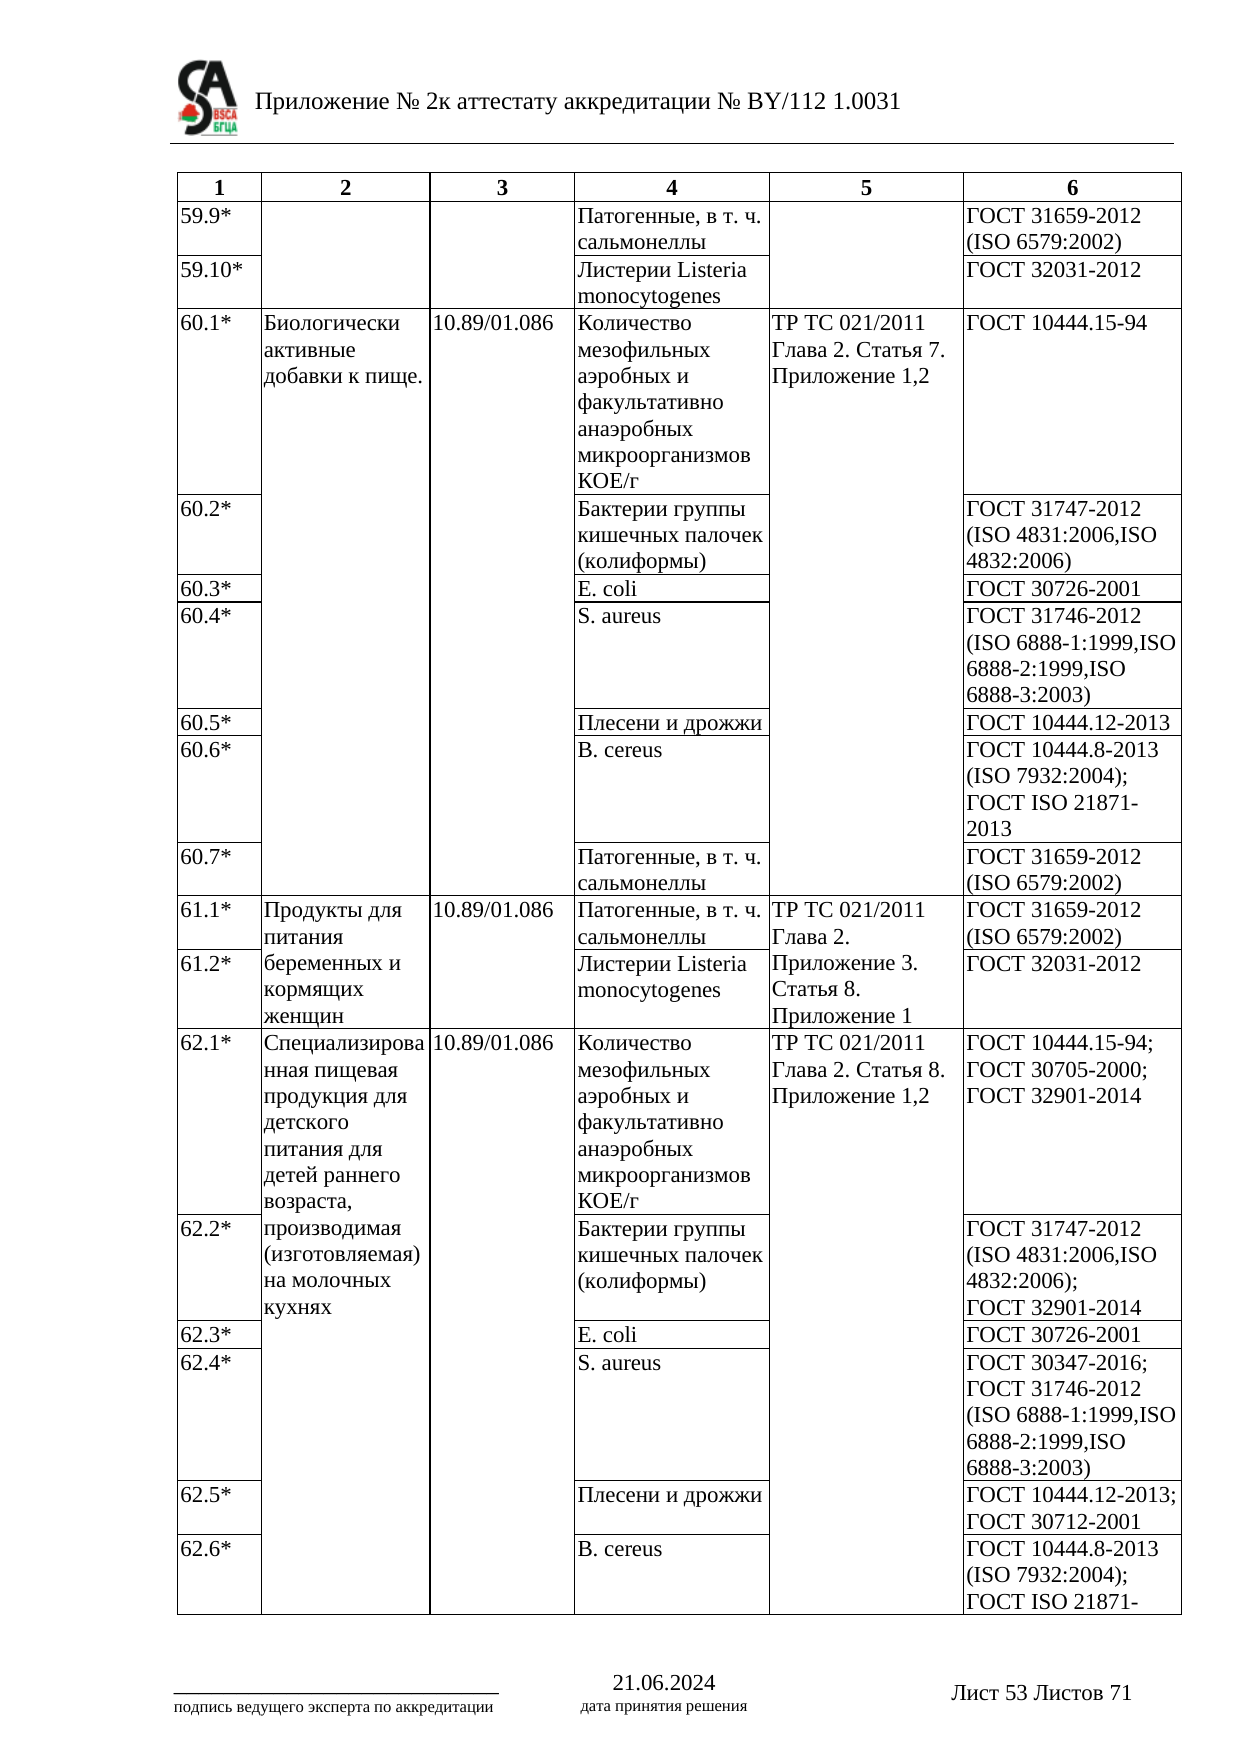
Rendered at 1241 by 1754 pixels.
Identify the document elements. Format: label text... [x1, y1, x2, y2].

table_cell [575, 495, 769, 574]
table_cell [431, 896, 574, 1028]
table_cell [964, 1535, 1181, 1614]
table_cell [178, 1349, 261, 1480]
table_header 6 [964, 173, 1181, 201]
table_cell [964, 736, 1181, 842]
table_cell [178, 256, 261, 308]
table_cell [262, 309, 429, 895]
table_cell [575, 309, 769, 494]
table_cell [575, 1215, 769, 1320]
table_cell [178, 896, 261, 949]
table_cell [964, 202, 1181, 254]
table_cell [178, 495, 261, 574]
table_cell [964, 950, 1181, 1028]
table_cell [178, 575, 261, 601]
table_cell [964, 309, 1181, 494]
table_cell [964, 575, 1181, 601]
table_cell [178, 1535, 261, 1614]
table_header 1 [178, 173, 261, 201]
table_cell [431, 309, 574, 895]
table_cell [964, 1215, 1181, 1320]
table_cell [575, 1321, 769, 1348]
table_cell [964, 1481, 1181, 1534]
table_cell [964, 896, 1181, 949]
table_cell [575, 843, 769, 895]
table_header 4 [575, 173, 769, 201]
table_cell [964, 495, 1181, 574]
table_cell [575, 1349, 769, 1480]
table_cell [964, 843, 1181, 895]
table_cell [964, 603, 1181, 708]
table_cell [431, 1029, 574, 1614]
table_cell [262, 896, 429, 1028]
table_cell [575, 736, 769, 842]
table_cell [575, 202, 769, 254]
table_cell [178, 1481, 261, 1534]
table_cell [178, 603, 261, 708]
table_header 5 [770, 173, 963, 201]
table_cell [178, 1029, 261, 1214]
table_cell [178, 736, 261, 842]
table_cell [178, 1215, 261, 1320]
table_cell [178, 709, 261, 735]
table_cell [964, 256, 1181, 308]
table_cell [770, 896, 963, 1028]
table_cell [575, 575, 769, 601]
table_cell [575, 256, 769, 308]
table_header 2 [262, 173, 429, 201]
picture [177, 59, 239, 136]
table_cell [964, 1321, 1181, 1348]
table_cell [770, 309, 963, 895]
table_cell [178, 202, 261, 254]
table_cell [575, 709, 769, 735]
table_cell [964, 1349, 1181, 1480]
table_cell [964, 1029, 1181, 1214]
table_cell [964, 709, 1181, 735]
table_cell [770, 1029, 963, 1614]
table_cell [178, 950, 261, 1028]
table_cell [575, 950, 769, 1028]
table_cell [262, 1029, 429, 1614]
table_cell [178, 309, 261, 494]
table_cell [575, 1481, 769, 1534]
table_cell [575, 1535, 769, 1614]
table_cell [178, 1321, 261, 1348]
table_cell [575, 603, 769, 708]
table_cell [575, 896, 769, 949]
table_header 3 [431, 173, 574, 201]
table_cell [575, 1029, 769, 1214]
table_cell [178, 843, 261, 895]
